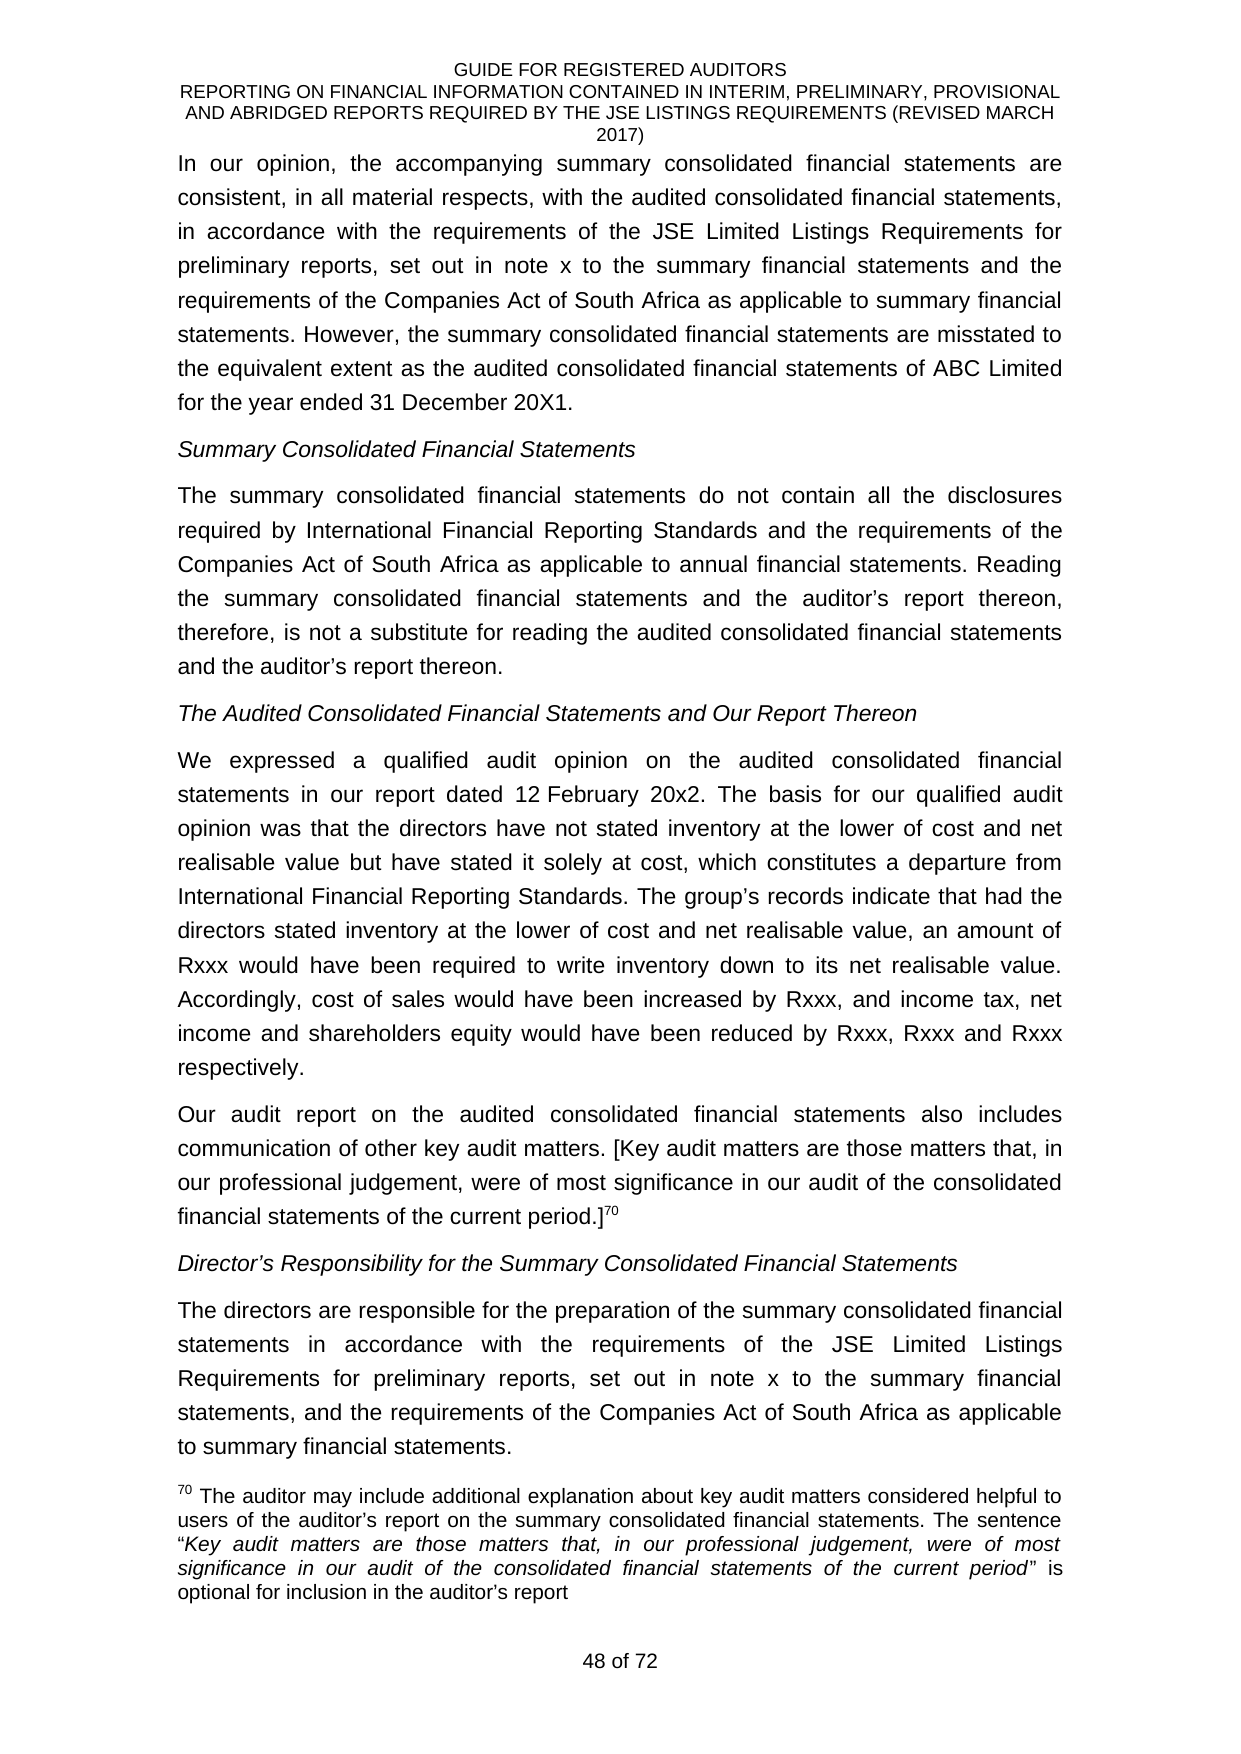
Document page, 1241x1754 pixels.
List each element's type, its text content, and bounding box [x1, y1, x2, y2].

text The summary consolidated financial statements do not contain all the disclosures required by International Financial Reporting Standards and the requirements of the Companies Act of South Africa as applicable to annual financial statements. Reading the summary consolidated financial statements and the auditor’s report thereon, therefore, is not a substitute for reading the audited consolidated financial statements and the auditor’s report thereon. [177, 482, 1063, 680]
text We expressed a qualified audit opinion on the audited consolidated financial statements in our report dated 12 February 20x2. The basis for our qualified audit opinion was that the directors have not stated inventory at the lower of cost and net realisable value but have stated it solely at cost, which constitutes a departure from International Financial Reporting Standards. The group’s records indicate that had the directors stated inventory at the lower of cost and net realisable value, an amount of Rxxx would have been required to write inventory down to its net realisable value. Accordingly, cost of sales would have been increased by Rxxx, and income tax, net income and shareholders equity would have been reduced by Rxxx, Rxxx and Rxxx respectively. [177, 747, 1063, 1081]
text Our audit report on the audited consolidated financial statements also includes communication of other key audit matters. [Key audit matters are those matters that, in our professional judgement, were of most significance in our audit of the consolidated financial statements of the current period.] [177, 1101, 1063, 1230]
text The directors are responsible for the preparation of the summary consolidated financial statements in accordance with the requirements of the JSE Limited Listings Requirements for preliminary reports, set out in note x to the summary financial statements, and the requirements of the Companies Act of South Africa as applicable to summary financial statements. [177, 1297, 1063, 1460]
text Director’s Responsibility for the Summary Consolidated Financial Statements [177, 1250, 1063, 1276]
text In our opinion, the accompanying summary consolidated financial statements are consistent, in all material respects, with the audited consolidated financial statements, in accordance with the requirements of the JSE Limited Listings Requirements for preliminary reports, set out in note x to the summary financial statements and the requirements of the Companies Act of South Africa as applicable to summary financial statements. However, the summary consolidated financial statements are misstated to the equivalent extent as the audited consolidated financial statements of ABC Limited for the year ended 31 December 20X1. [177, 150, 1063, 416]
text Summary Consolidated Financial Statements [177, 436, 1063, 462]
text The Audited Consolidated Financial Statements and Our Report Thereon [177, 700, 1063, 726]
